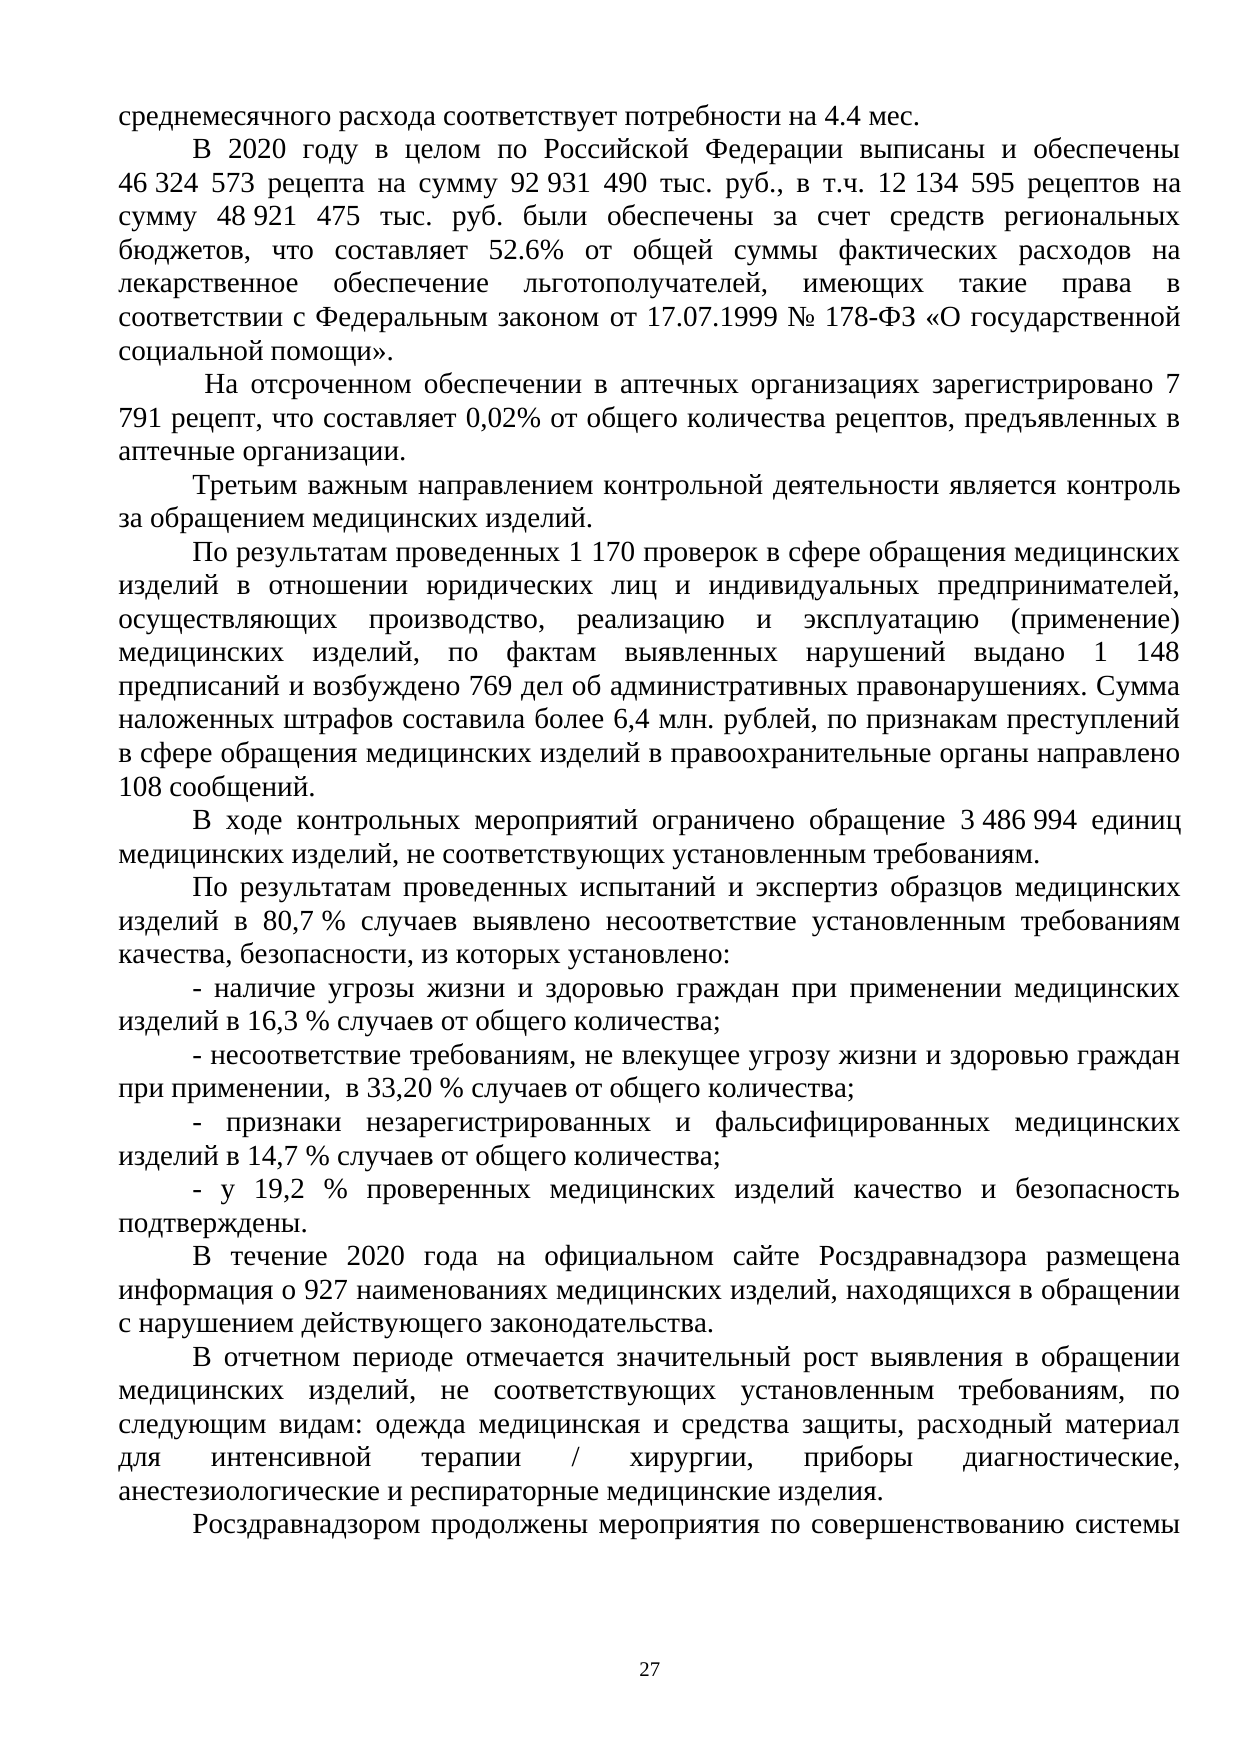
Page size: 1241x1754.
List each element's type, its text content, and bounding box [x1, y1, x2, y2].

text - признаки незарегистрированных и фальсифицированных медицинских изделий в 14,7 % случаев от общего количества; [118, 1104, 1181, 1171]
text На отсроченном обеспечении в аптечных организациях зарегистрировано 7 791 рецепт, что составляет 0,02% от общего количества рецептов, предъявленных в аптечные организации. [118, 366, 1181, 467]
text Третьим важным направлением контрольной деятельности является контроль за обращением медицинских изделий. [118, 467, 1181, 534]
text В ходе контрольных мероприятий ограничено обращение 3 486 994 единиц медицинских изделий, не соответствующих установленным требованиям. [118, 802, 1181, 869]
text - несоответствие требованиям, не влекущее угрозу жизни и здоровью граждан при применении, в 33,20 % случаев от общего количества; [118, 1037, 1181, 1104]
text - наличие угрозы жизни и здоровью граждан при применении медицинских изделий в 16,3 % случаев от общего количества; [118, 970, 1181, 1037]
text - у 19,2 % проверенных медицинских изделий качество и безопасность подтверждены. [118, 1171, 1181, 1238]
text В 2020 году в целом по Российской Федерации выписаны и обеспечены 46 324 573 рецепта на сумму 92 931 490 тыс. руб., в т.ч. 12 134 595 рецептов на сумму 48 921 475 тыс. руб. были обеспечены за счет средств региональных бюджетов, что составляет 52.6% от общей суммы фактических расходов на лекарственное обеспечение льготополучателей, имеющих такие права в соответствии с Федеральным законом от 17.07.1999 № 178-ФЗ «О государственной социальной помощи». [118, 131, 1181, 366]
text По результатам проведенных испытаний и экспертиз образцов медицинских изделий в 80,7 % случаев выявлено несоответствие установленным требованиям качества, безопасности, из которых установлено: [118, 869, 1181, 970]
text В отчетном периоде отмечается значительный рост выявления в обращении медицинских изделий, не соответствующих установленным требованиям, по следующим видам: одежда медицинская и средства защиты, расходный материал для интенсивной терапии / хирургии, приборы диагностические, анестезиологические и респираторные медицинские изделия. [118, 1339, 1181, 1507]
text По результатам проведенных 1 170 проверок в сфере обращения медицинских изделий в отношении юридических лиц и индивидуальных предпринимателей, осуществляющих производство, реализацию и эксплуатацию (применение) медицинских изделий, по фактам выявленных нарушений выдано 1 148 предписаний и возбуждено 769 дел об административных правонарушениях. Сумма наложенных штрафов составила более 6,4 млн. рублей, по признакам преступлений в сфере обращения медицинских изделий в правоохранительные органы направлено 108 сообщений. [118, 534, 1181, 802]
text В течение 2020 года на официальном сайте Росздравнадзора размещена информация о 927 наименованиях медицинских изделий, находящихся в обращении с нарушением действующего законодательства. [118, 1238, 1181, 1339]
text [118, 98, 1181, 131]
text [118, 1507, 1181, 1605]
